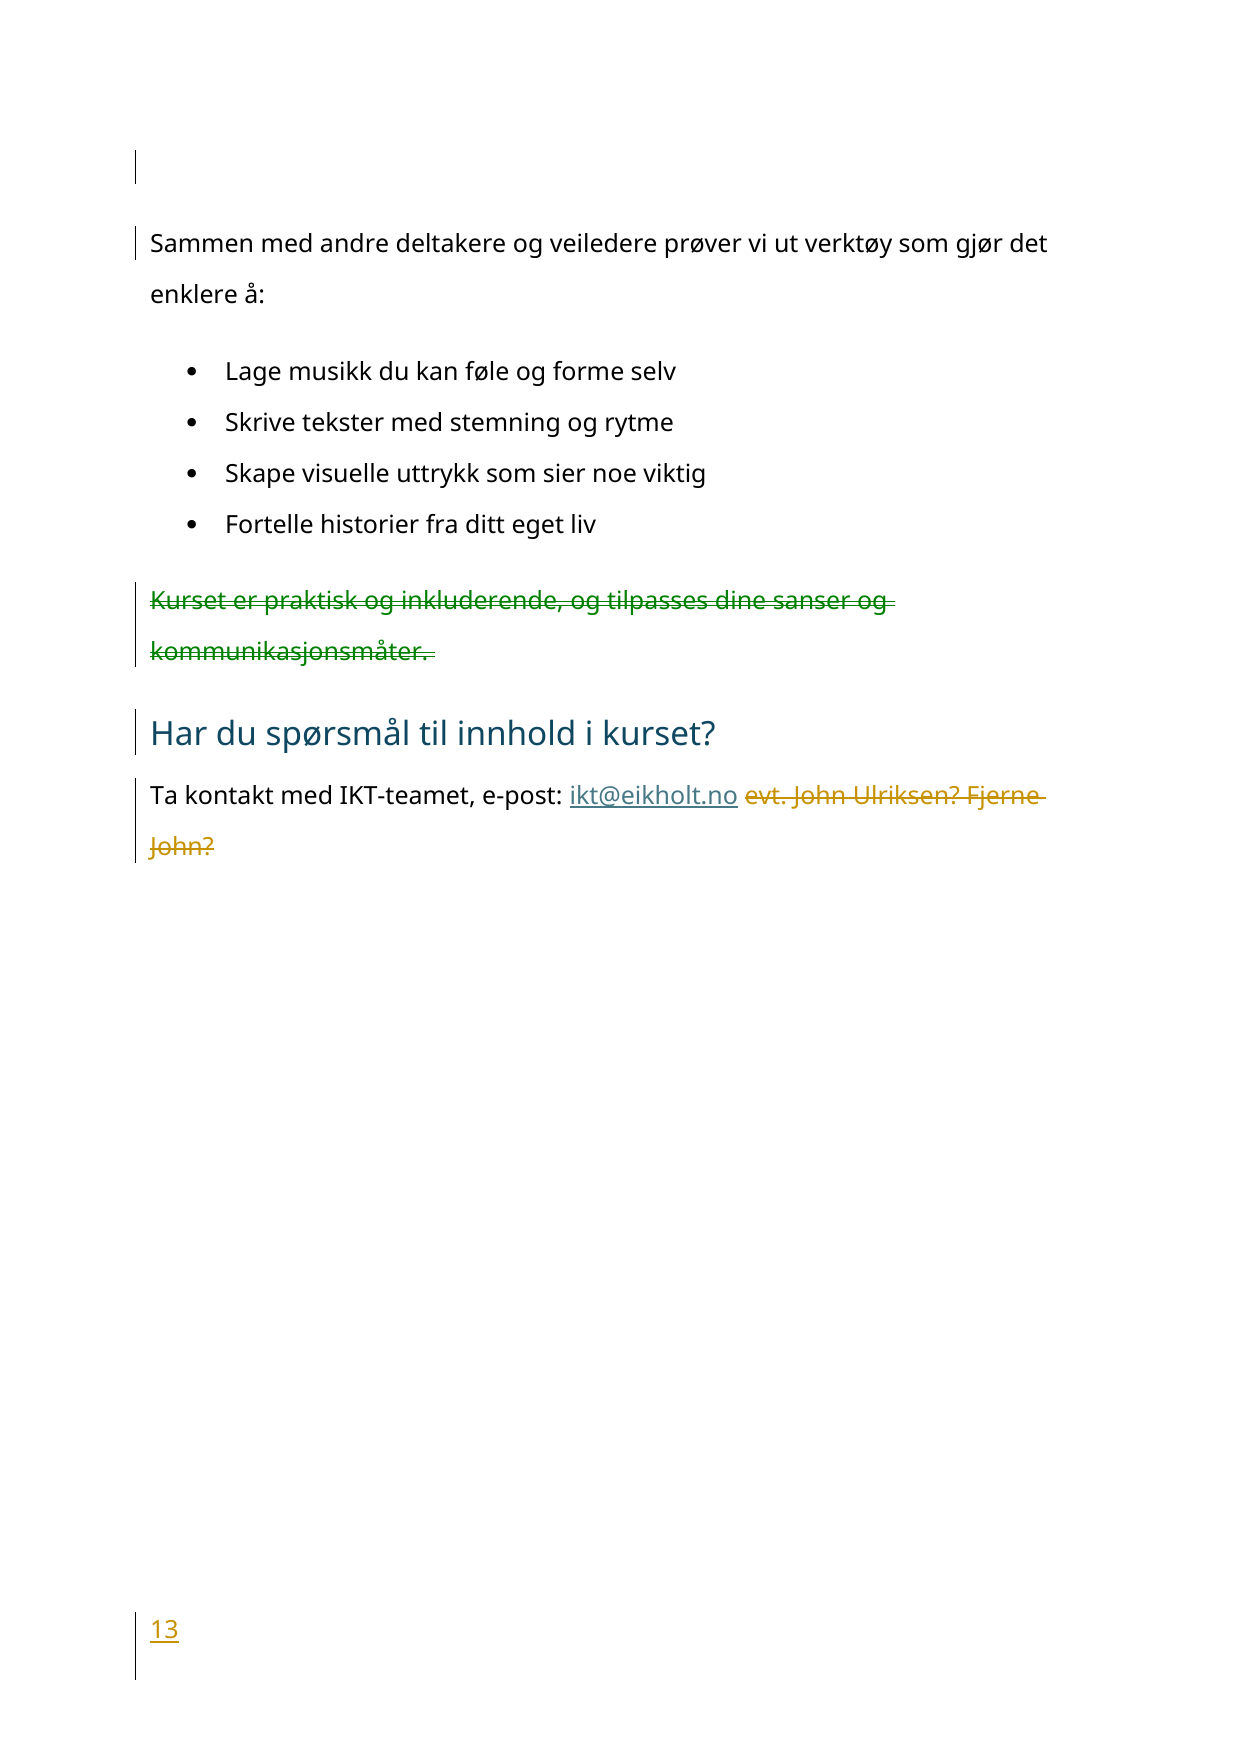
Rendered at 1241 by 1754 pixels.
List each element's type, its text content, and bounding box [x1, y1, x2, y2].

text Sammen med andre deltakere og veiledere prøver vi ut verktøy som gjør det enklere å: [150, 226, 1090, 311]
list Lage musikk du kan føle og forme selv [187, 353, 1090, 387]
list Fortelle historier fra ditt eget liv [187, 506, 1090, 540]
list Skape visuelle uttrykk som sier noe viktig [187, 455, 1090, 489]
subtitle Har du spørsmål til innhold i kurset? [150, 709, 1090, 755]
list Skrive tekster med stemning og rytme [187, 404, 1090, 438]
text Ta kontakt med IKT-teamet, e-post: ikt@eikholt.no [150, 777, 1090, 863]
